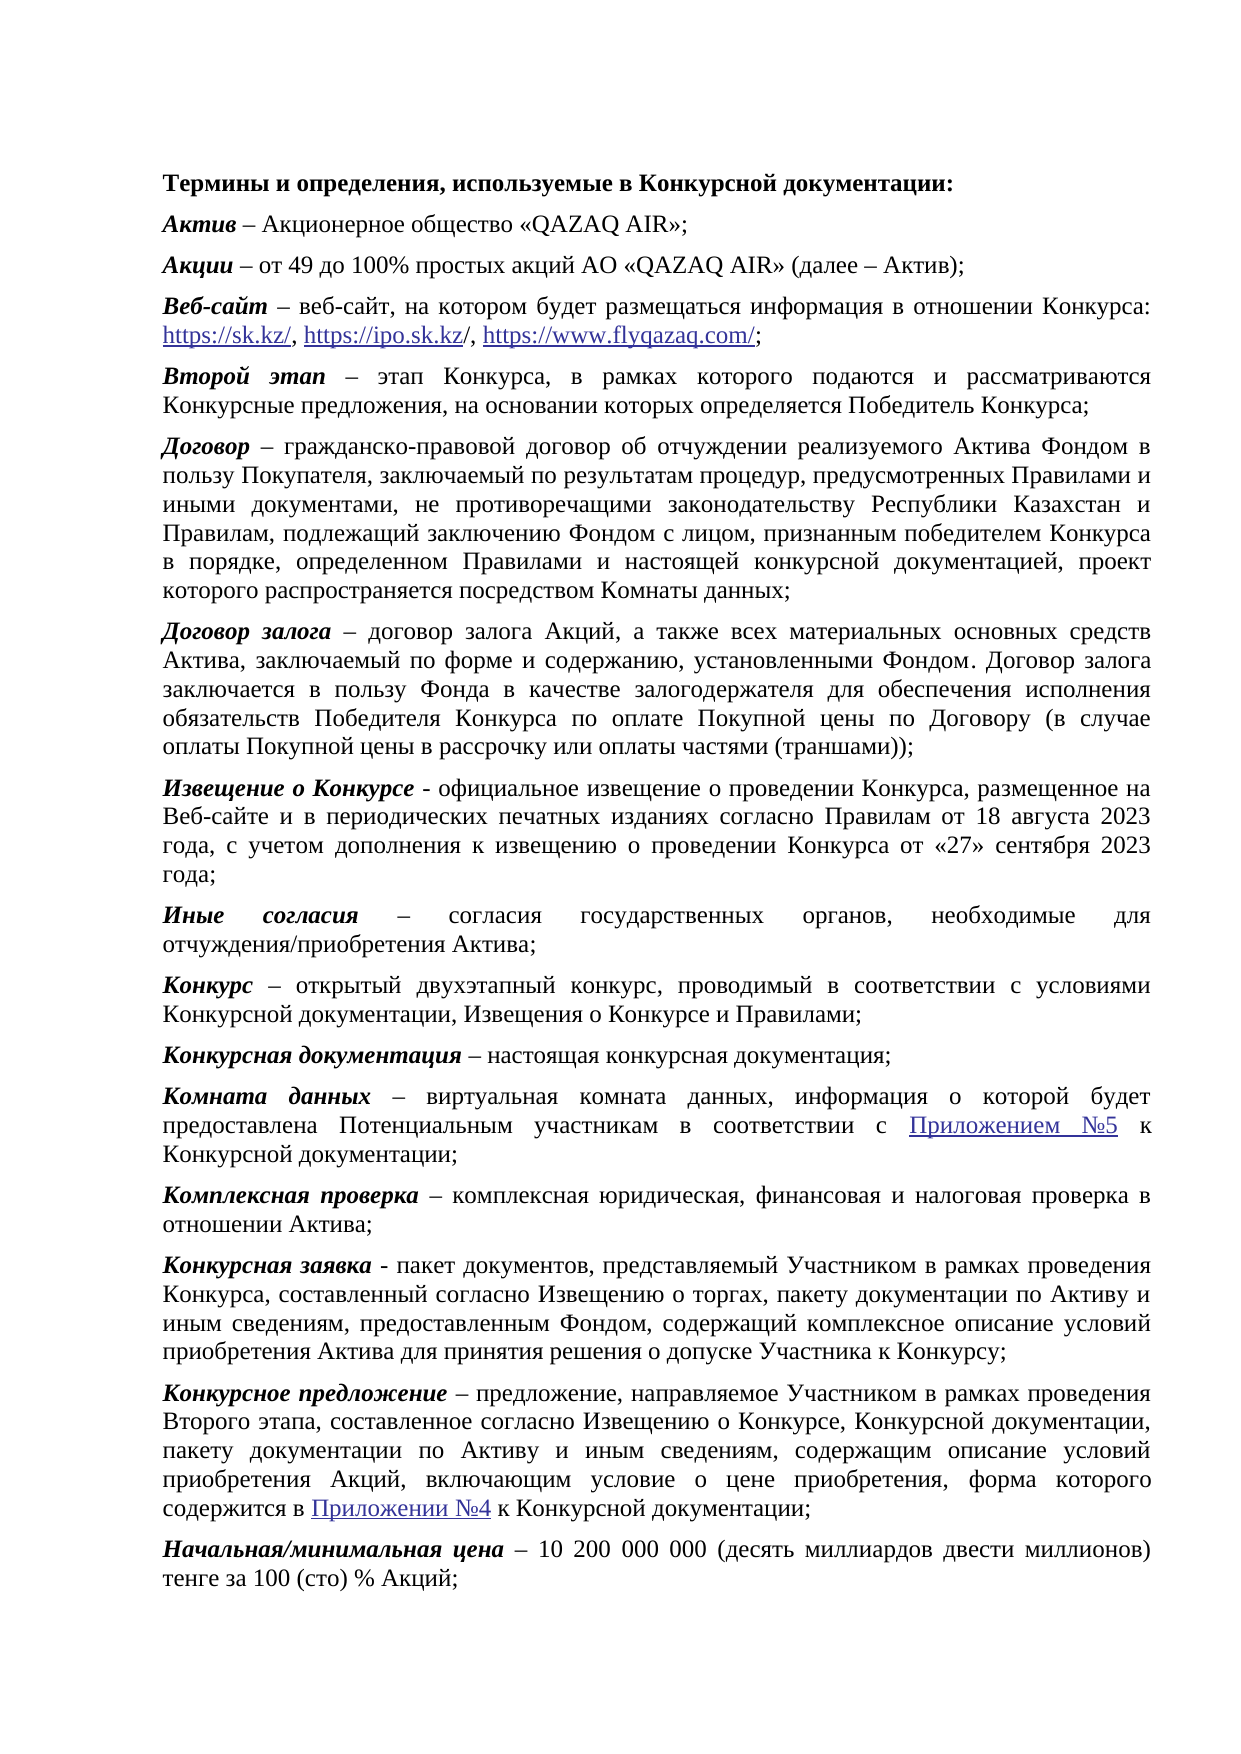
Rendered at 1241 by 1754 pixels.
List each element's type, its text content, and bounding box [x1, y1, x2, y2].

text Договор – гражданско-правовой договор об отчуждении реализуемого Актива Фондом в пользу Покупателя, заключаемый по результатам процедур, предусмотренных Правилами и иными документами, не противоречащими законодательству Республики Казахстан и Правилам, подлежащий заключению Фондом с лицом, признанным победителем Конкурса в порядке, определенном Правилами и настоящей конкурсной документацией, проект которого распространяется посредством Комнаты данных; [162, 431, 1152, 604]
text Извещение о Конкурсе - официальное извещение о проведении Конкурса, размещенное на Веб-сайте и в периодических печатных изданиях согласно Правилам от 18 августа 2023 года, с учетом дополнения к извещению о проведении Конкурса от «27» сентября 2023 года; [162, 773, 1152, 888]
text Комната данных – виртуальная комната данных, информация о которой будет предоставлена Потенциальным участникам в соответствии с Приложением №5 к Конкурсной документации; [162, 1081, 1152, 1168]
text Актив – Акционерное общество «QAZAQ AIR»; [162, 209, 1152, 238]
text Иные согласия – согласия государственных органов, необходимые для отчуждения/приобретения Актива; [162, 900, 1152, 958]
text Второй этап – этап Конкурса, в рамках которого подаются и рассматриваются Конкурсные предложения, на основании которых определяется Победитель Конкурса; [162, 361, 1152, 419]
text Комплексная проверка – комплексная юридическая, финансовая и налоговая проверка в отношении Актива; [162, 1180, 1152, 1238]
text Конкурс – открытый двухэтапный конкурс, проводимый в соответствии с условиями Конкурсной документации, Извещения о Конкурсе и Правилами; [162, 970, 1152, 1028]
text Конкурсное предложение – предложение, направляемое Участником в рамках проведения Второго этапа, составленное согласно Извещению о Конкурсе, Конкурсной документации, пакету документации по Активу и иным сведениям, содержащим описание условий приобретения Акций, включающим условие о цене приобретения, форма которого содержится в Приложении №4 к Конкурсной документации; [162, 1378, 1152, 1521]
text Акции – от 49 до 100% простых акций АО «QAZAQ AIR» (далее – Актив); [162, 250, 1152, 279]
text Конкурсная документация – настоящая конкурсная документация; [162, 1040, 1152, 1069]
text Конкурсная заявка - пакет документов, представляемый Участником в рамках проведения Конкурса, составленный согласно Извещению о торгах, пакету документации по Активу и иным сведениям, предоставленным Фондом, содержащий комплексное описание условий приобретения Актива для принятия решения о допуске Участника к Конкурсу; [162, 1250, 1152, 1365]
text Веб-сайт – веб-сайт, на котором будет размещаться информация в отношении Конкурса: https://sk.kz/, https://ipo.sk.kz/, https://www.flyqazaq.com/; [162, 291, 1152, 349]
text Начальная/минимальная цена – 10 200 000 000 (десять миллиардов двести миллионов) тенге за 100 (сто) % Акций; [162, 1534, 1152, 1591]
text Договор залога – договор залога Акций, а также всех материальных основных средств Актива, заключаемый по форме и содержанию, установленными Фондом. Договор залога заключается в пользу Фонда в качестве залогодержателя для обеспечения исполнения обязательств Победителя Конкурса по оплате Покупной цены по Договору (в случае оплаты Покупной цены в рассрочку или оплаты частями (траншами)); [162, 616, 1152, 760]
text Термины и определения, используемые в Конкурсной документации: [162, 168, 1152, 196]
